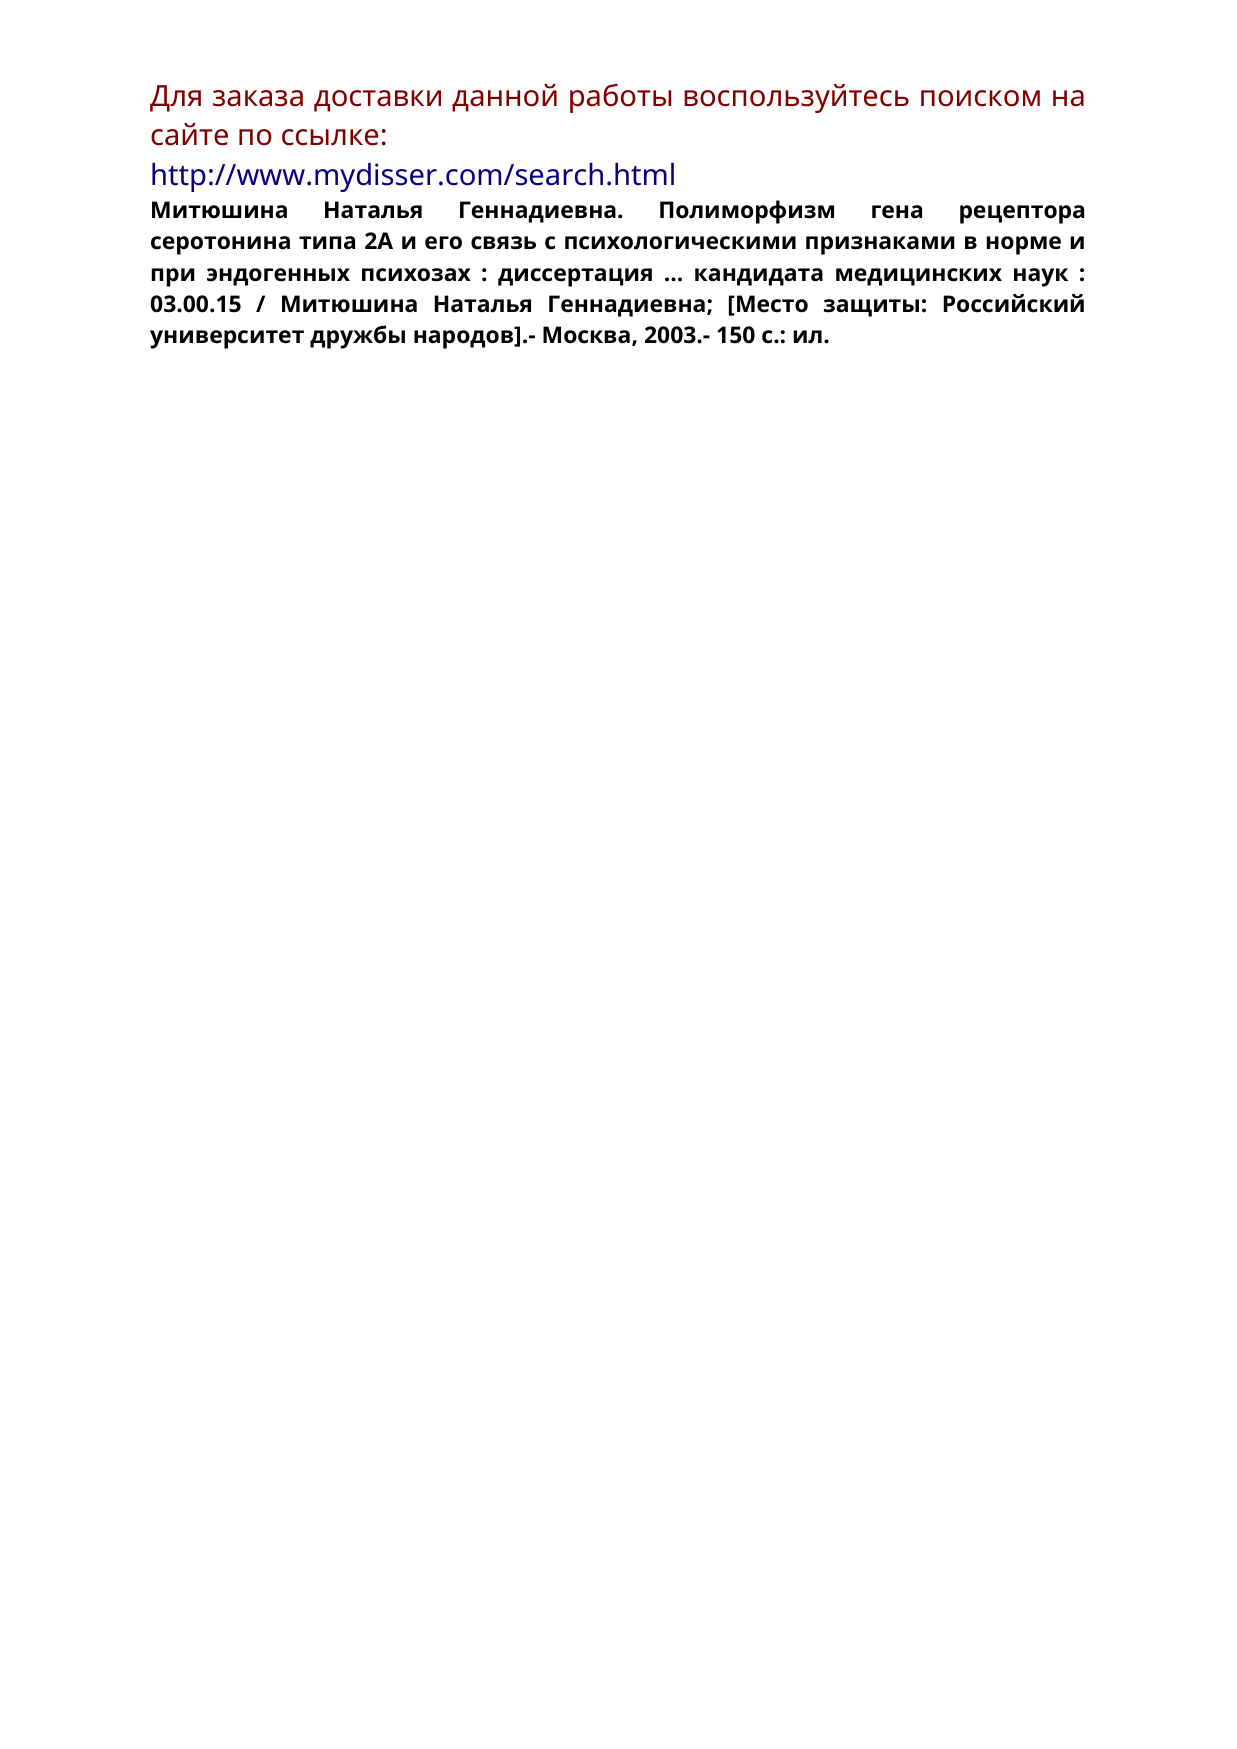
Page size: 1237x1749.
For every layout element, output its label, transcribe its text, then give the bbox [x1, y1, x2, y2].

text Митюшина Наталья Геннадиевна. Полиморфизм гена рецептора серотонина типа 2А и его связь с психологическими признаками в норме и при эндогенных психозах : диссертация ... кандидата медицинских наук : 03.00.15 / Митюшина Наталья Геннадиевна; [Место защиты: Российский университет дружбы народов].- Москва, 2003.- 150 с.: ил. [150, 194, 1086, 350]
